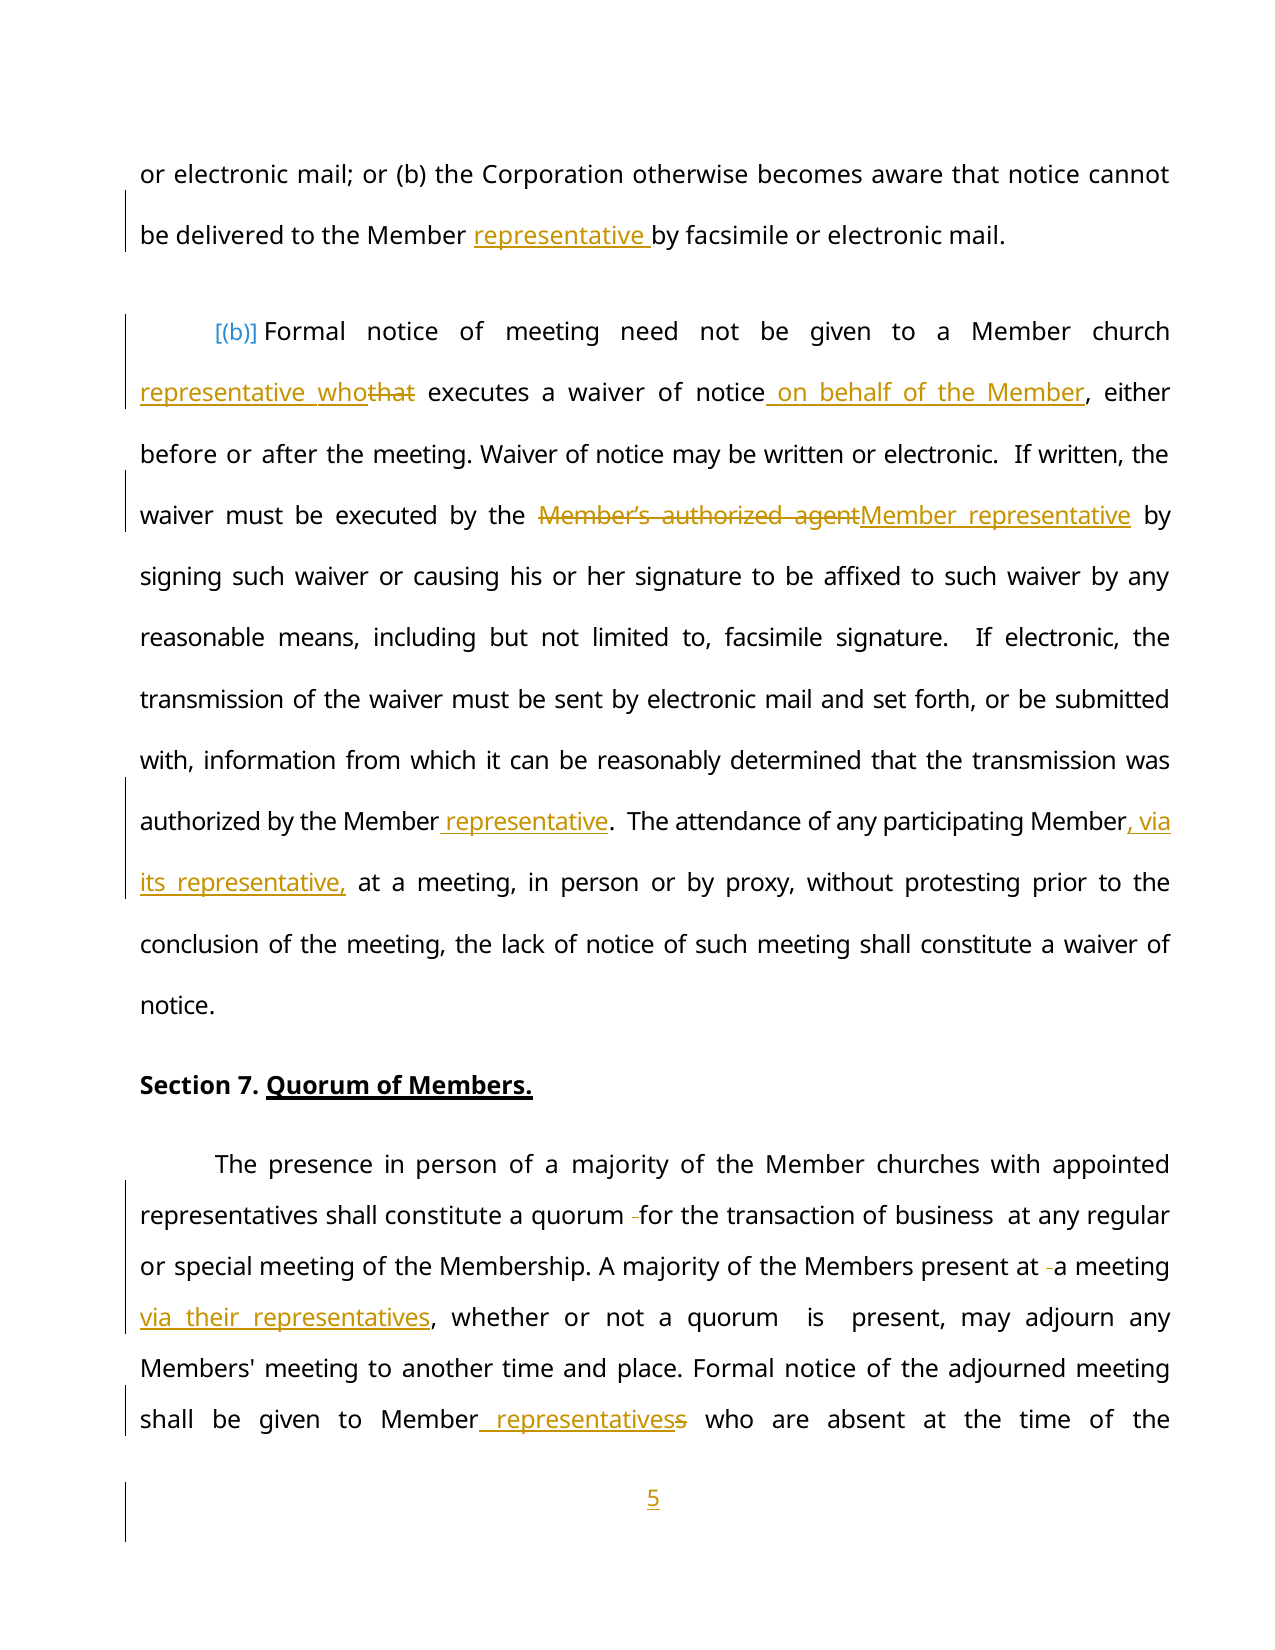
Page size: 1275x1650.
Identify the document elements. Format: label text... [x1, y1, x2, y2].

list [139, 156, 1171, 252]
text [139, 1146, 1171, 1436]
list Formal notice of meeting need not be given to a Member church executes a waiver of notice, either before or after the meeting. Waiver of notice may be written or electronic. If written, the waiver must be executed by the by signing such waiver or causing his or her signature to be affixed to such waiver by any reasonable means, including but not limited to, facsimile signature. If electronic, the transmission of the waiver must be sent by electronic mail and set forth, or be submitted with, information from which it can be reasonably determined that the transmission was authorized by the Member. The attendance of any participating Member at a meeting, in person or by proxy, without protesting prior to the conclusion of the meeting, the lack of notice of such meeting shall constitute a waiver of notice. [139, 314, 1171, 1022]
subtitle Section 7. Quorum of Members. [139, 1067, 1171, 1101]
